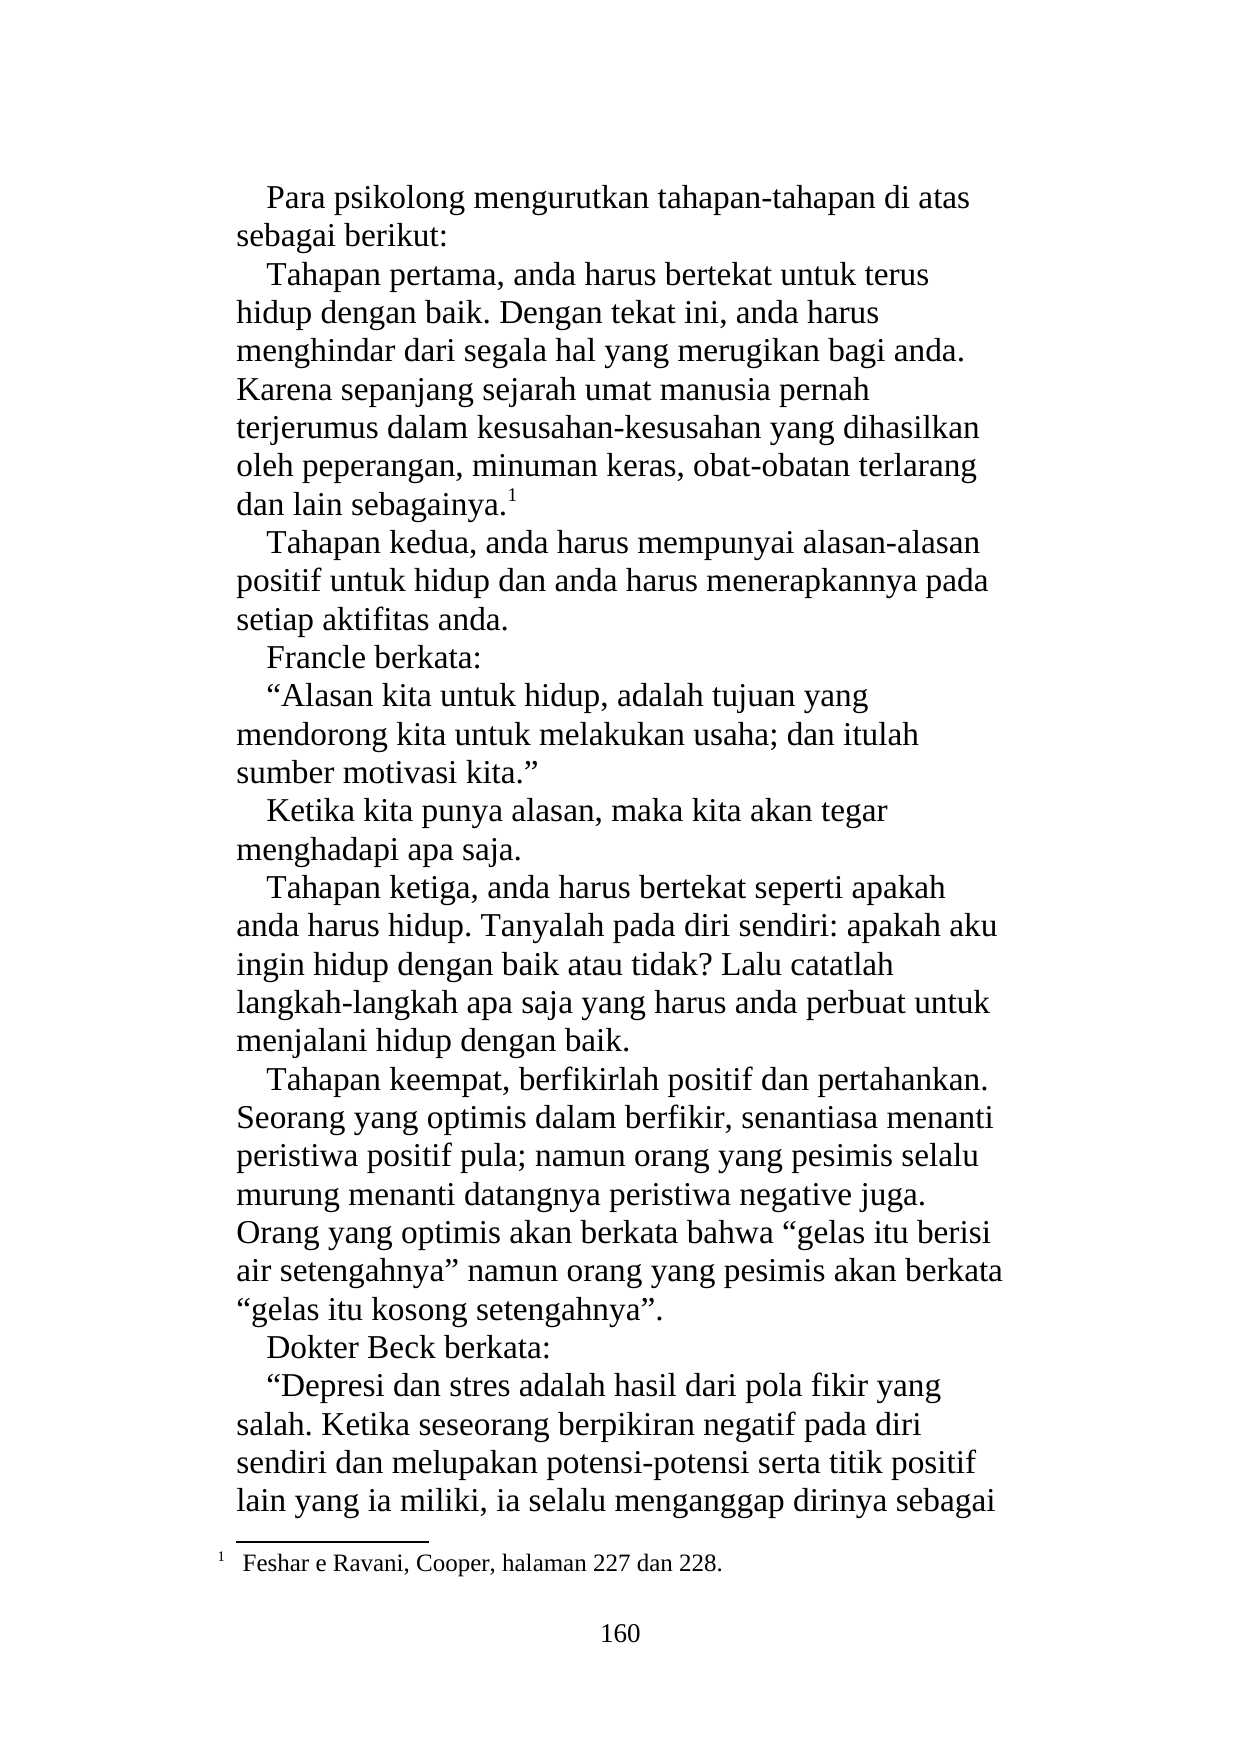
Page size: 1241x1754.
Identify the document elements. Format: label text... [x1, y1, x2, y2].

text “Alasan kita untuk hidup, adalah tujuan yang mendorong kita untuk melakukan usaha; dan itulah sumber motivasi kita.” [236, 676, 1004, 791]
text Tahapan ketiga, anda harus bertekat seperti apakah anda harus hidup. Tanyalah pada diri sendiri: apakah aku ingin hidup dengan baik atau tidak? Lalu catatlah langkah-langkah apa saja yang harus anda perbuat untuk menjalani hidup dengan baik. [236, 867, 1004, 1059]
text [236, 1366, 1004, 1519]
text Ketika kita punya alasan, maka kita akan tegar menghadapi apa saja. [236, 791, 1004, 867]
text Tahapan kedua, anda harus mempunyai alasan-alasan positif untuk hidup dan anda harus menerapkannya pada setiap aktifitas anda. [236, 522, 1004, 637]
text Dokter Beck berkata: [236, 1327, 1004, 1366]
text Para psikolong mengurutkan tahapan-tahapan di atas sebagai berikut: [236, 177, 1004, 254]
text Tahapan keempat, berfikirlah positif dan pertahankan. Seorang yang optimis dalam berfikir, senantiasa menanti peristiwa positif pula; namun orang yang pesimis selalu murung menanti datangnya peristiwa negative juga. Orang yang optimis akan berkata bahwa “gelas itu berisi air setengahnya” namun orang yang pesimis akan berkata “gelas itu kosong setengahnya”. [236, 1059, 1004, 1327]
text Francle berkata: [236, 637, 1004, 676]
text Tahapan pertama, anda harus bertekat untuk terus hidup dengan baik. Dengan tekat ini, anda harus menghindar dari segala hal yang merugikan bagi anda. Karena sepanjang sejarah umat manusia pernah terjerumus dalam kesusahan-kesusahan yang dihasilkan oleh peperangan, minuman keras, obat-obatan terlarang dan lain sebagainya. [236, 254, 1004, 522]
